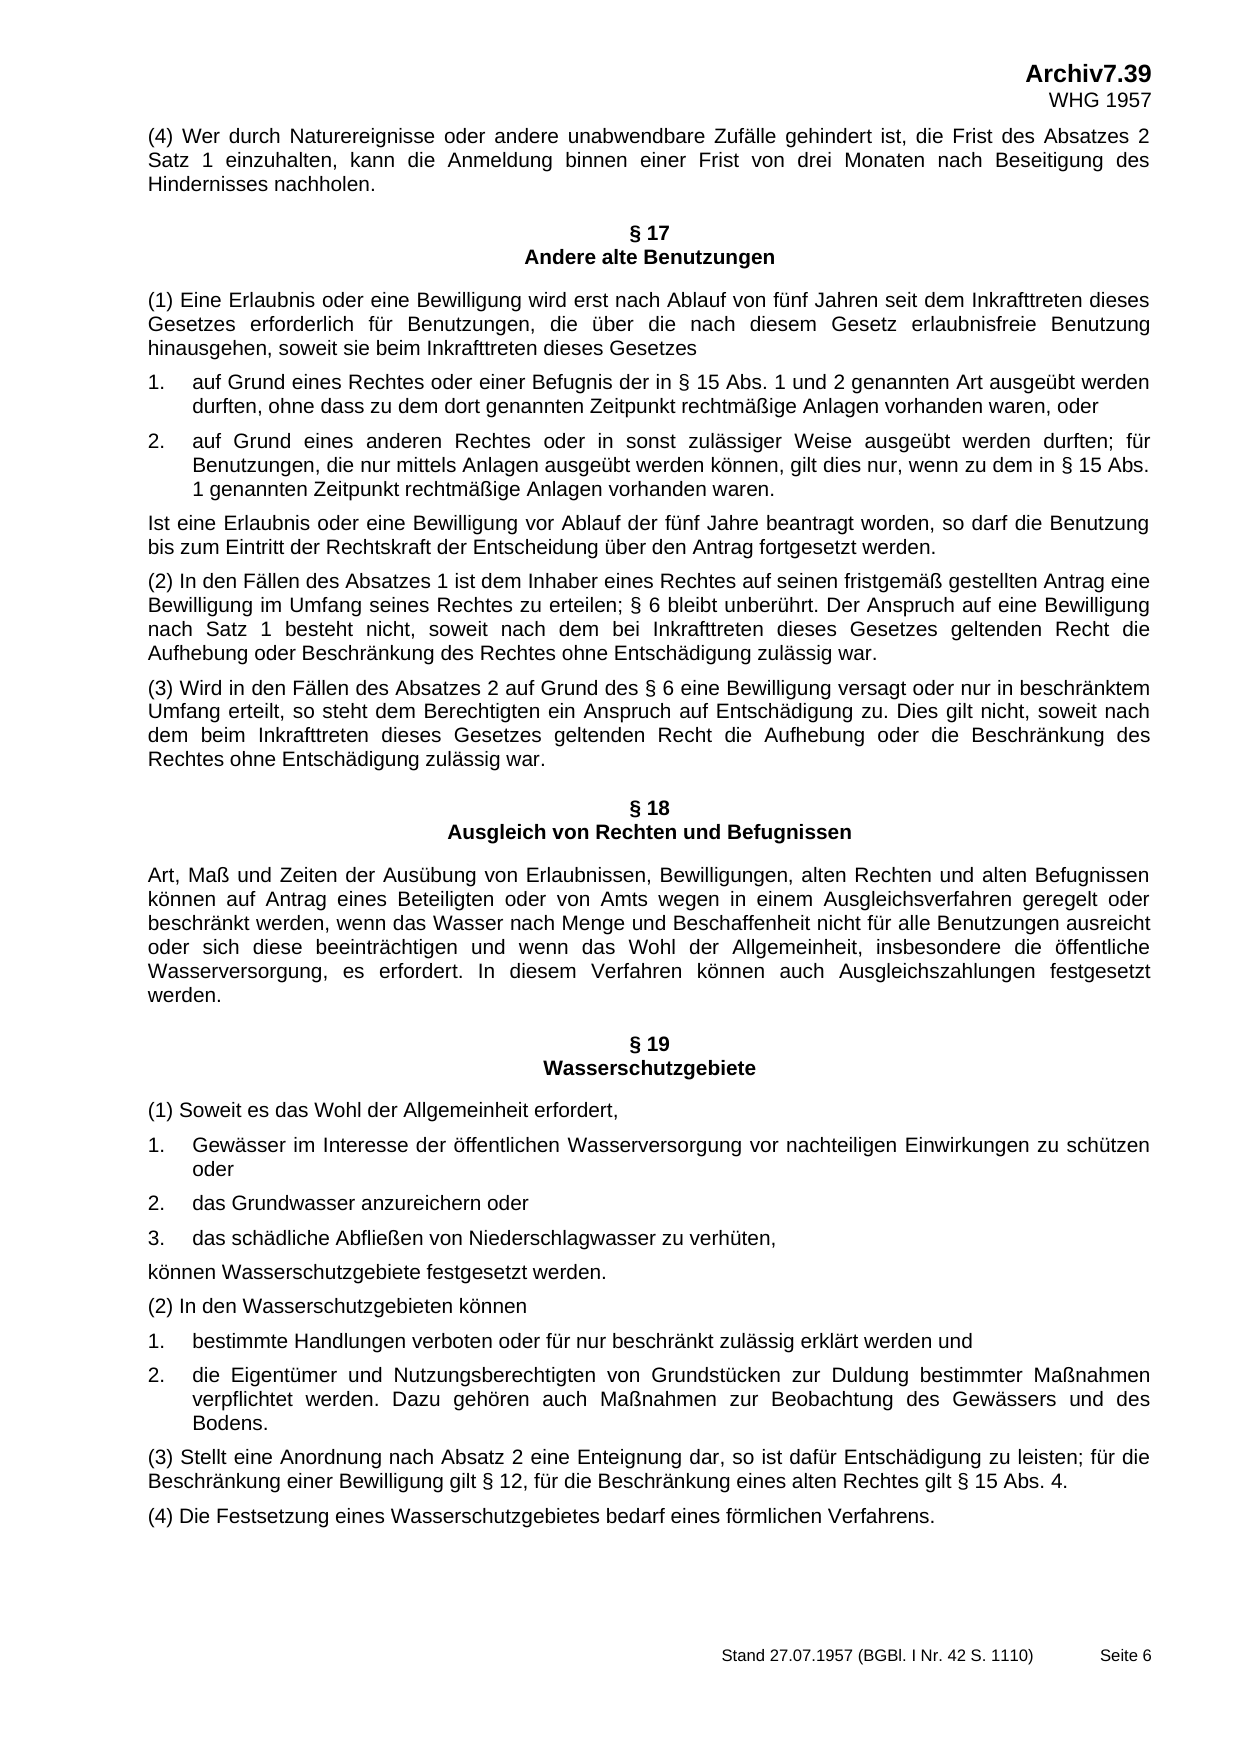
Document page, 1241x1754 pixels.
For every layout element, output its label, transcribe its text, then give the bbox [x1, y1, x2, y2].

text (3) Wird in den Fällen des Absatzes 2 auf Grund des § 6 eine Bewilligung versagt oder nur in beschränktem Umfang erteilt, so steht dem Berechtigten ein Anspruch auf Entschädigung zu. Dies gilt nicht, soweit nach dem beim Inkrafttreten dieses Gesetzes geltenden Recht die Aufhebung oder die Beschränkung des Rechtes ohne Entschädigung zulässig war. [148, 675, 1152, 771]
subtitle § 17 Andere alte Benutzungen [148, 221, 1152, 269]
text 2. das Grundwasser anzureichern oder [148, 1191, 1152, 1215]
text 2. auf Grund eines anderen Rechtes oder in sonst zulässiger Weise ausgeübt werden durften; für Benutzungen, die nur mittels Anlagen ausgeübt werden können, gilt dies nur, wenn zu dem in § 15 Abs. 1 genannten Zeitpunkt rechtmäßige Anlagen vorhanden waren. [148, 428, 1152, 500]
text können Wasserschutzgebiete festgesetzt werden. [148, 1260, 1152, 1284]
text (2) In den Fällen des Absatzes 1 ist dem Inhaber eines Rechtes auf seinen fristgemäß gestellten Antrag eine Bewilligung im Umfang seines Rechtes zu erteilen; § 6 bleibt unberührt. Der Anspruch auf eine Bewilligung nach Satz 1 besteht nicht, soweit nach dem bei Inkrafttreten dieses Gesetzes geltenden Recht die Aufhebung oder Beschränkung des Rechtes ohne Entschädigung zulässig war. [148, 569, 1152, 665]
text (3) Stellt eine Anordnung nach Absatz 2 eine Enteignung dar, so ist dafür Entschädigung zu leisten; für die Beschränkung einer Bewilligung gilt § 12, für die Beschränkung eines alten Rechtes gilt § 15 Abs. 4. [148, 1445, 1152, 1493]
text 1. Gewässer im Interesse der öffentlichen Wasserversorgung vor nachteiligen Einwirkungen zu schützen oder [148, 1133, 1152, 1181]
subtitle § 18 Ausgleich von Rechten und Befugnissen [148, 796, 1152, 844]
text 3. das schädliche Abfließen von Niederschlagwasser zu verhüten, [148, 1225, 1152, 1249]
text (1) Soweit es das Wohl der Allgemeinheit erfordert, [148, 1098, 1152, 1122]
text (2) In den Wasserschutzgebieten können [148, 1294, 1152, 1318]
text (4) Die Festsetzung eines Wasserschutzgebietes bedarf eines förmlichen Verfahrens. [148, 1503, 1152, 1527]
text 1. bestimmte Handlungen verboten oder für nur beschränkt zulässig erklärt werden und [148, 1328, 1152, 1352]
text 1. auf Grund eines Rechtes oder einer Befugnis der in § 15 Abs. 1 und 2 genannten Art ausgeübt werden durften, ohne dass zu dem dort genannten Zeitpunkt rechtmäßige Anlagen vorhanden waren, oder [148, 370, 1152, 418]
subtitle § 19 Wasserschutzgebiete [148, 1032, 1152, 1079]
text 2. die Eigentümer und Nutzungsberechtigten von Grundstücken zur Duldung bestimmter Maßnahmen verpflichtet werden. Dazu gehören auch Maßnahmen zur Beobachtung des Gewässers und des Bodens. [148, 1363, 1152, 1435]
text (1) Eine Erlaubnis oder eine Bewilligung wird erst nach Ablauf von fünf Jahren seit dem Inkrafttreten dieses Gesetzes erforderlich für Benutzungen, die über die nach diesem Gesetz erlaubnisfreie Benutzung hinausgehen, soweit sie beim Inkrafttreten dieses Gesetzes [148, 288, 1152, 360]
text Ist eine Erlaubnis oder eine Bewilligung vor Ablauf der fünf Jahre beantragt worden, so darf die Benutzung bis zum Eintritt der Rechtskraft der Entscheidung über den Antrag fortgesetzt werden. [148, 511, 1152, 559]
text Art, Maß und Zeiten der Ausübung von Erlaubnissen, Bewilligungen, alten Rechten und alten Befugnissen können auf Antrag eines Beteiligten oder von Amts wegen in einem Ausgleichsverfahren geregelt oder beschränkt werden, wenn das Wasser nach Menge und Beschaffenheit nicht für alle Benutzungen ausreicht oder sich diese beeinträchtigen und wenn das Wohl der Allgemeinheit, insbesondere die öffentliche Wasserversorgung, es erfordert. In diesem Verfahren können auch Ausgleichszahlungen festgesetzt werden. [148, 863, 1152, 1007]
text (4) Wer durch Naturereignisse oder andere unabwendbare Zufälle gehindert ist, die Frist des Absatzes 2 Satz 1 einzuhalten, kann die Anmeldung binnen einer Frist von drei Monaten nach Beseitigung des Hindernisses nachholen. [148, 124, 1152, 196]
